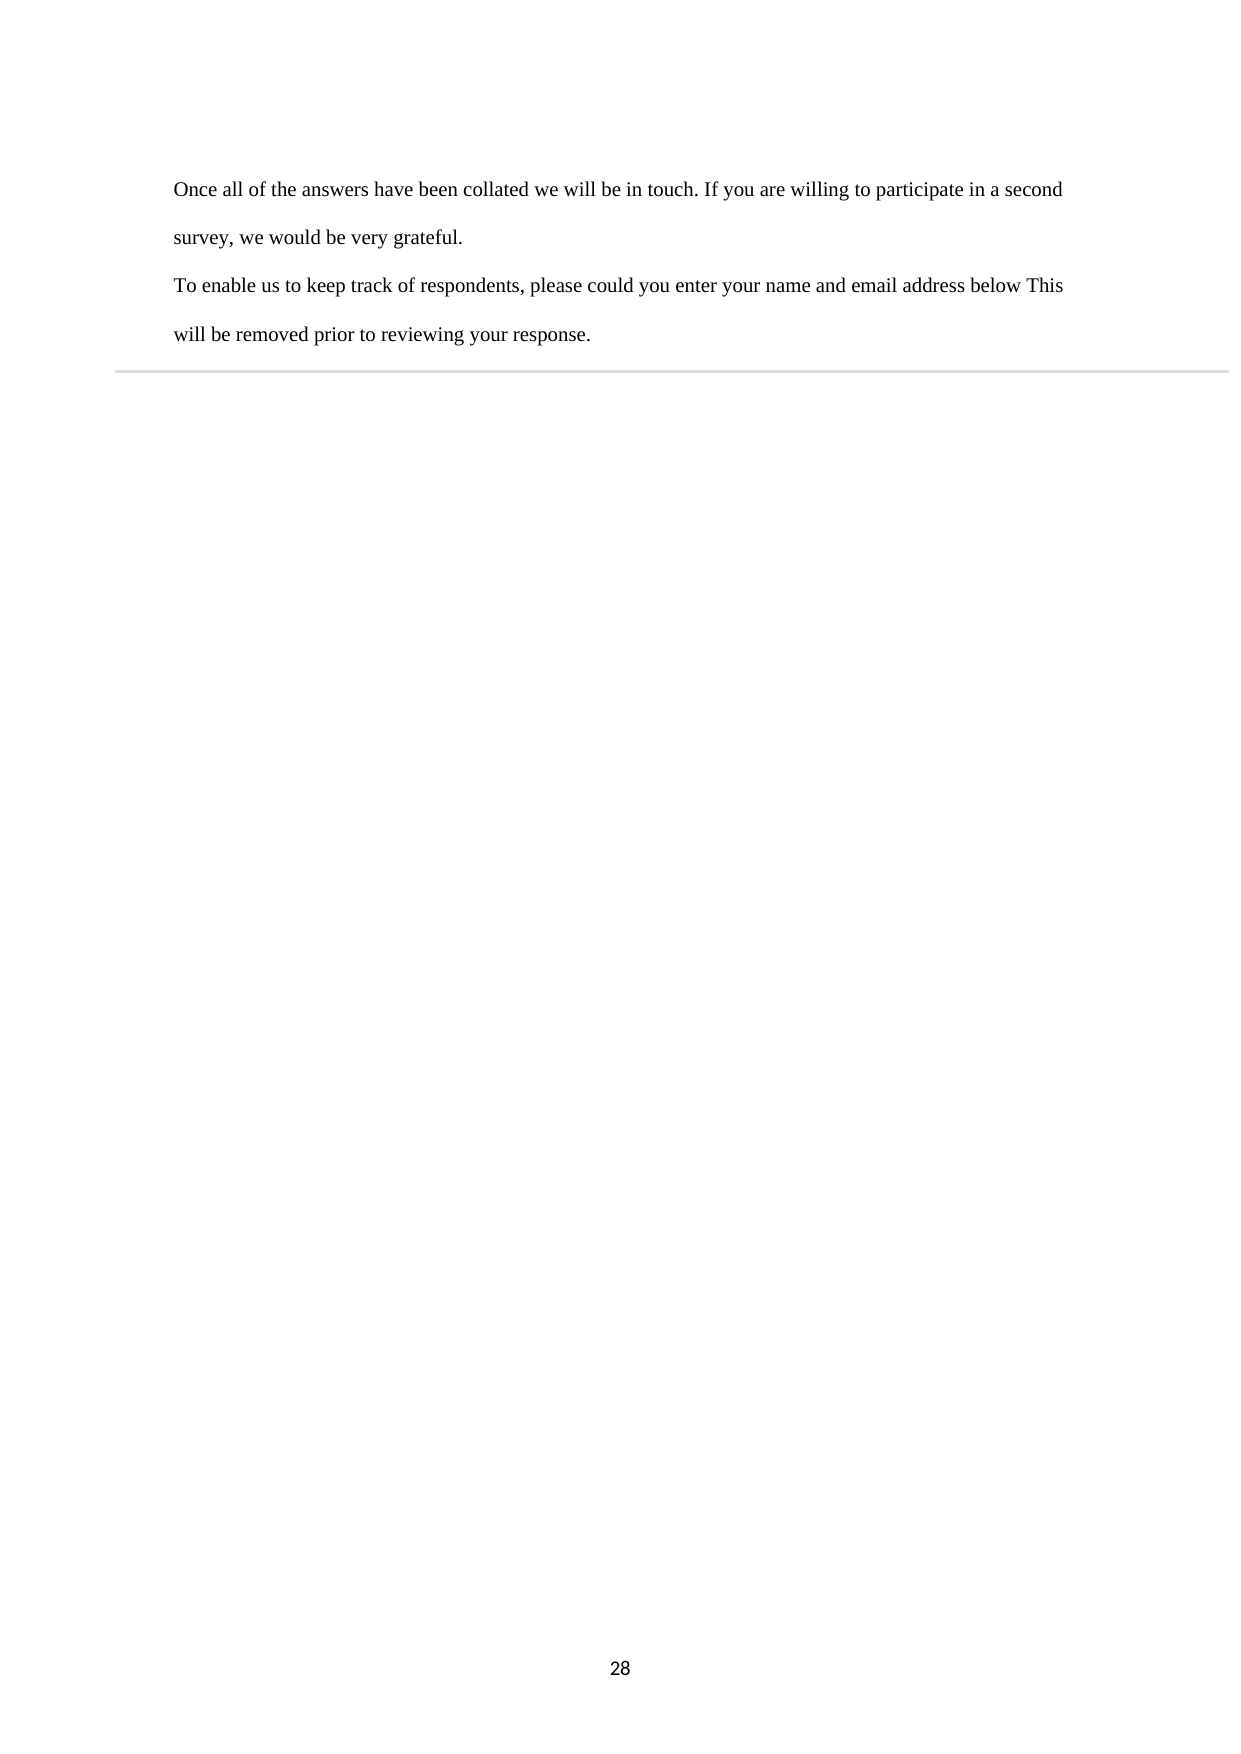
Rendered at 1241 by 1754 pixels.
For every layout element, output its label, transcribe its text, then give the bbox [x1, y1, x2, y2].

text Once all of the answers have been collated we will be in touch. If you are willing to participate in a second survey, we would be very grateful. [173, 177, 1090, 249]
text To enable us to keep track of respondents, please could you enter your name and email address below This will be removed prior to reviewing your response. [173, 273, 1090, 346]
